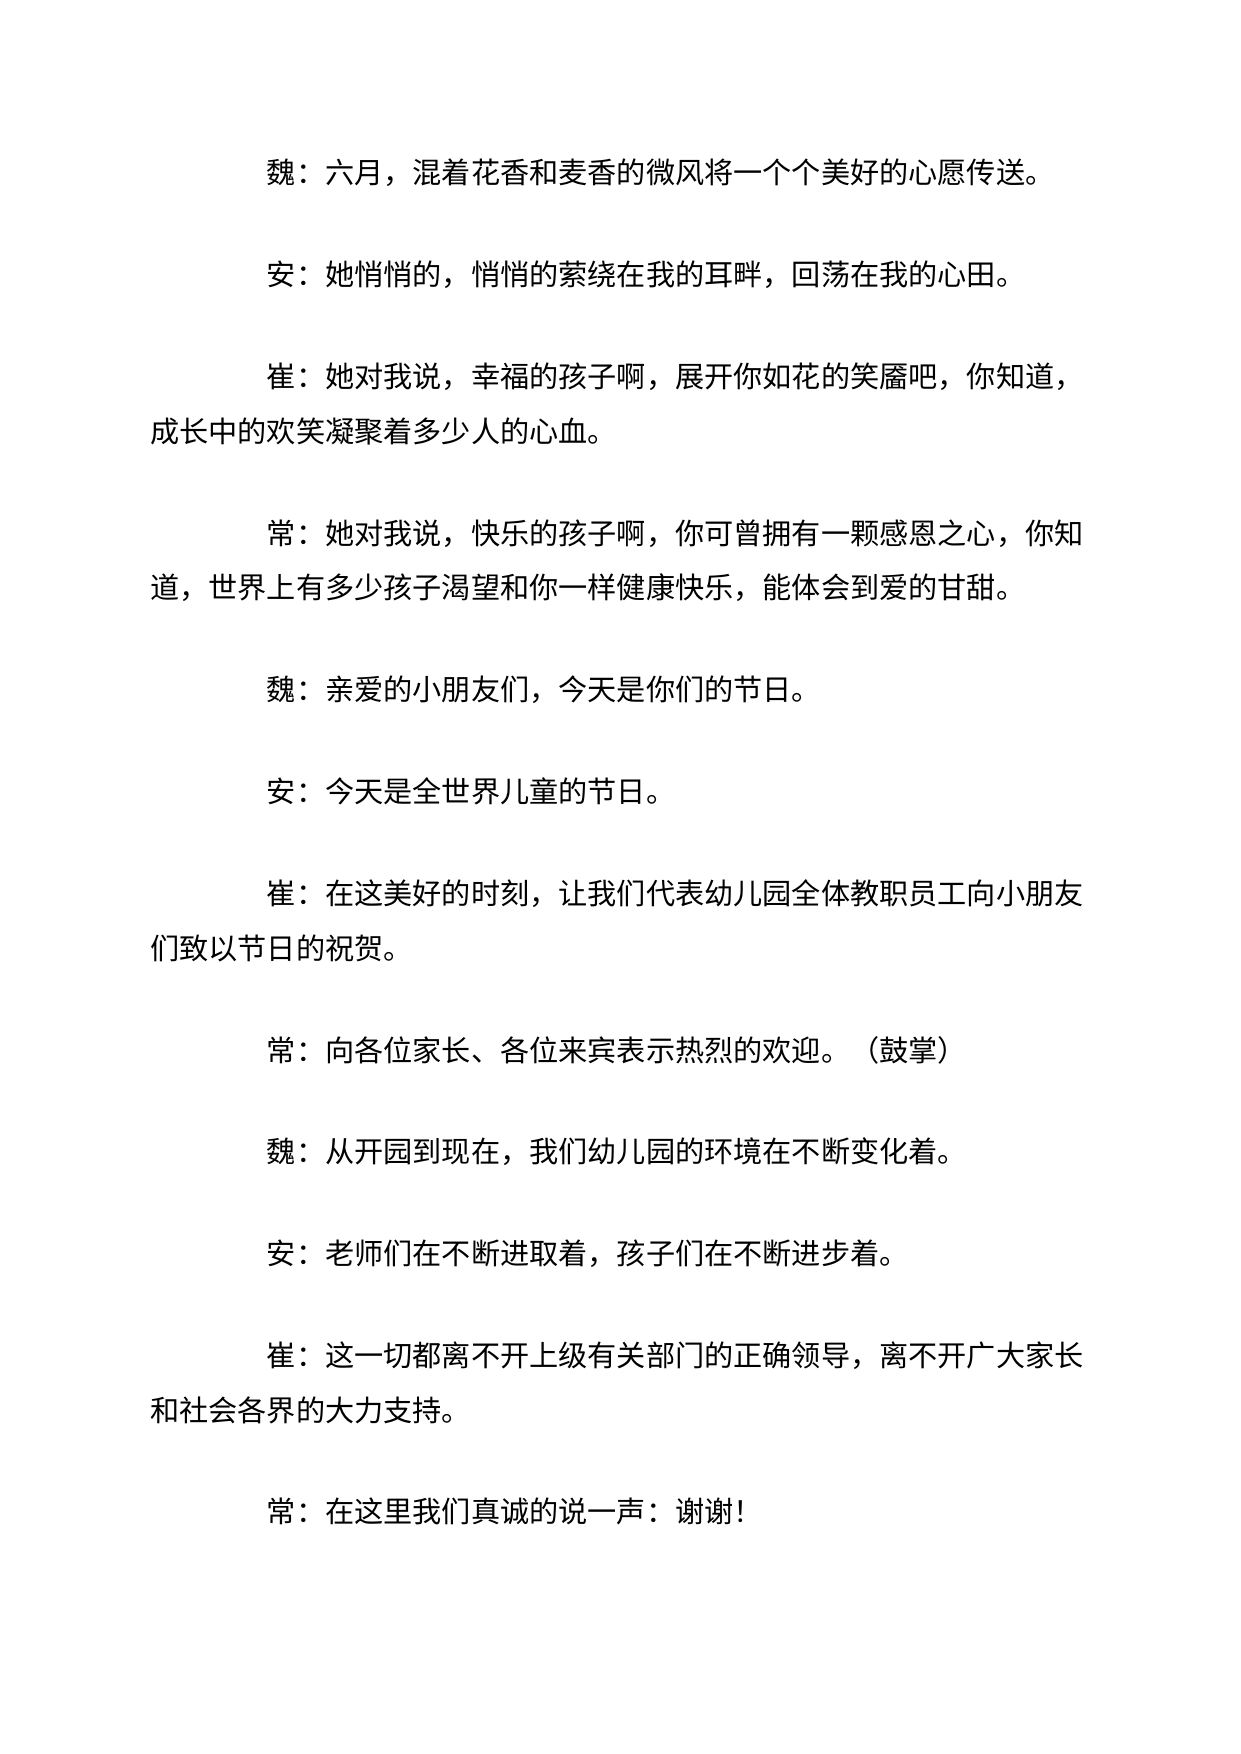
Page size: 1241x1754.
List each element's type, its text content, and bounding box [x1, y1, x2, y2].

text 魏：亲爱的小朋友们，今天是你们的节日。 [150, 667, 1090, 709]
text 崔：这一切都离不开上级有关部门的正确领导，离不开广大家长和社会各界的大力支持。 [150, 1332, 1090, 1429]
text 安：今天是全世界儿童的节日。 [150, 769, 1090, 811]
text 常：她对我说，快乐的孩子啊，你可曾拥有一颗感恩之心，你知道，世界上有多少孩子渴望和你一样健康快乐，能体会到爱的甘甜。 [150, 510, 1090, 607]
text 安：老师们在不断进取着，孩子们在不断进步着。 [150, 1231, 1090, 1273]
text 魏：六月，混着花香和麦香的微风将一个个美好的心愿传送。 [150, 150, 1090, 192]
text 安：她悄悄的，悄悄的萦绕在我的耳畔，回荡在我的心田。 [150, 252, 1090, 294]
text 崔：她对我说，幸福的孩子啊，展开你如花的笑靥吧，你知道，成长中的欢笑凝聚着多少人的心血。 [150, 353, 1090, 451]
text 常：在这里我们真诚的说一声：谢谢！ [150, 1489, 1090, 1531]
text 魏：从开园到现在，我们幼儿园的环境在不断变化着。 [150, 1129, 1090, 1171]
text 崔：在这美好的时刻，让我们代表幼儿园全体教职员工向小朋友们致以节日的祝贺。 [150, 870, 1090, 968]
text 常：向各位家长、各位来宾表示热烈的欢迎。（鼓掌） [150, 1027, 1090, 1069]
